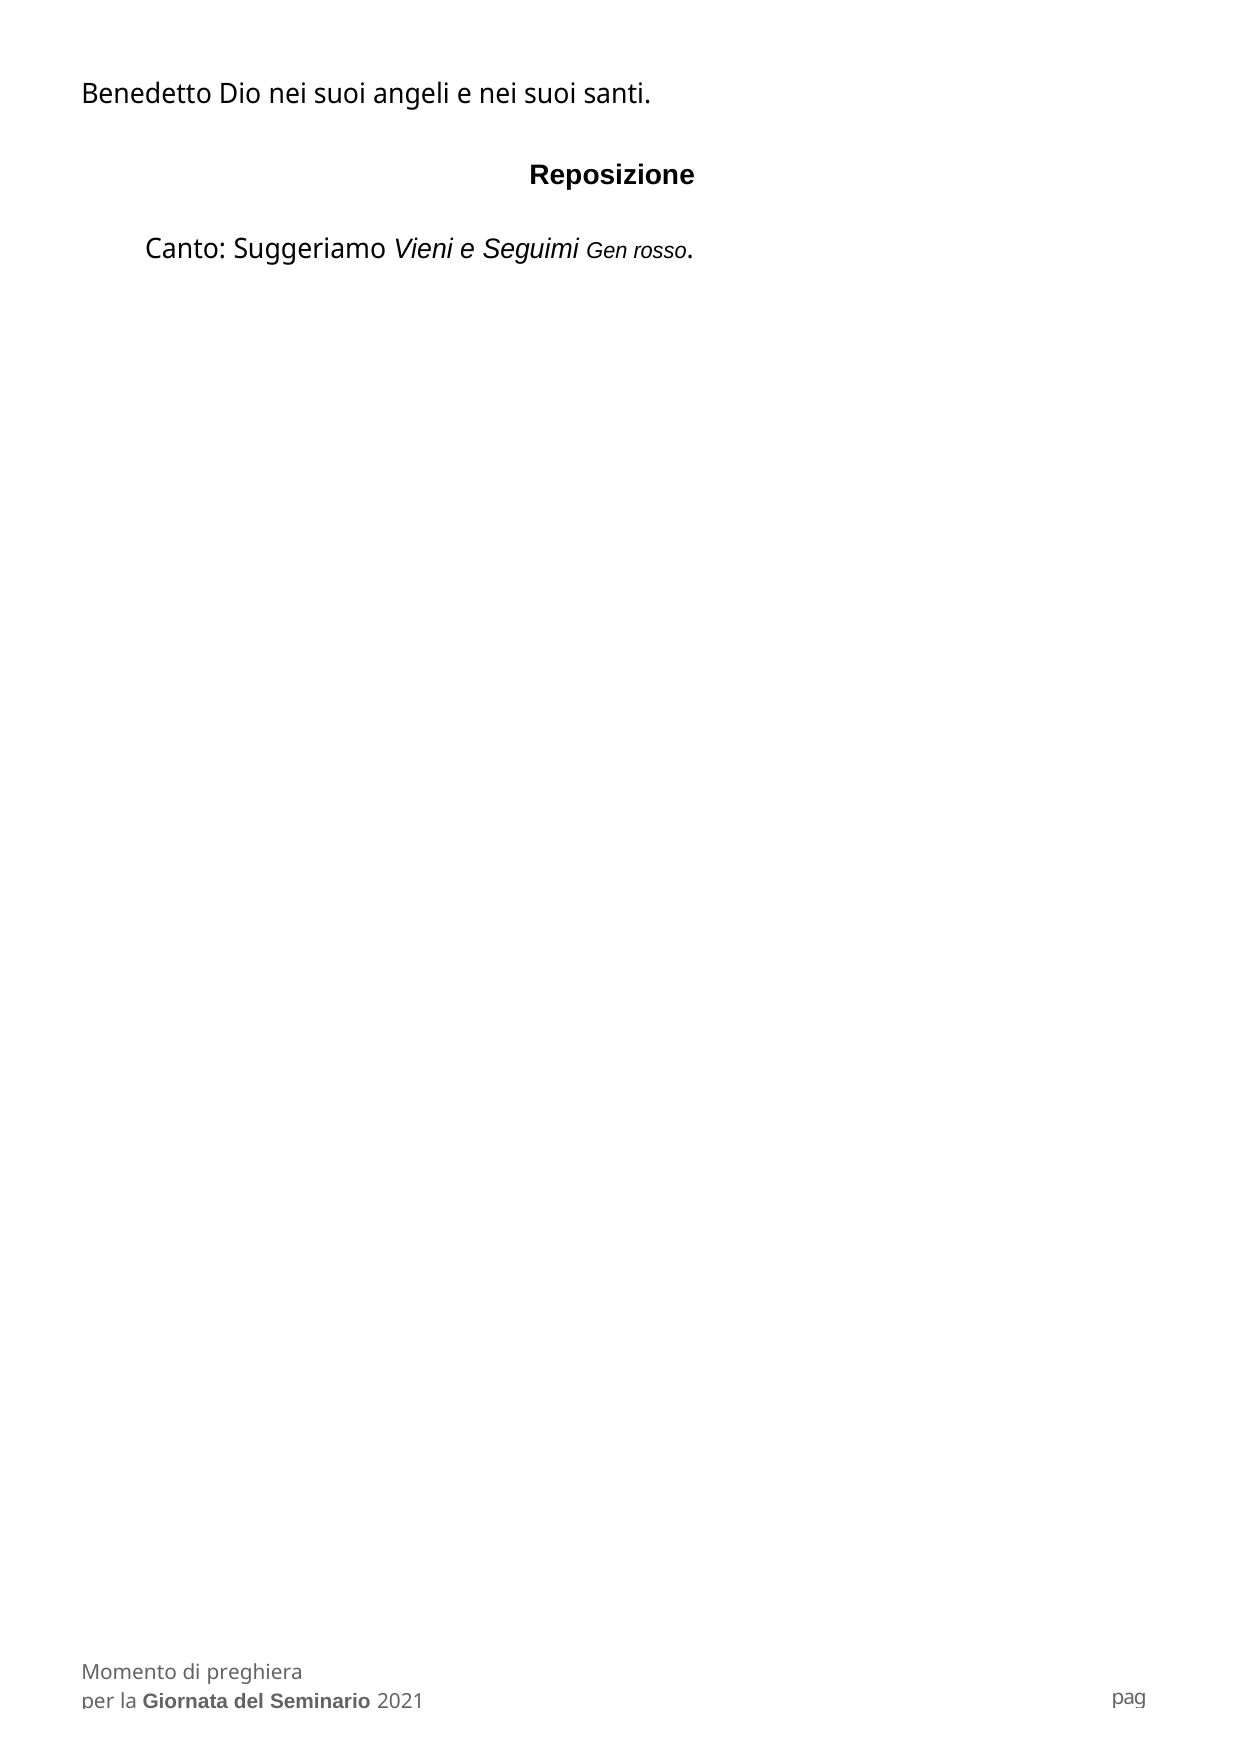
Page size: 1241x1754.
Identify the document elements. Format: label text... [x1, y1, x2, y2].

subtitle Reposizione [69, 158, 695, 190]
text Canto: Suggeriamo Vieni e Seguimi Gen rosso. [69, 228, 693, 267]
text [81, 73, 711, 111]
